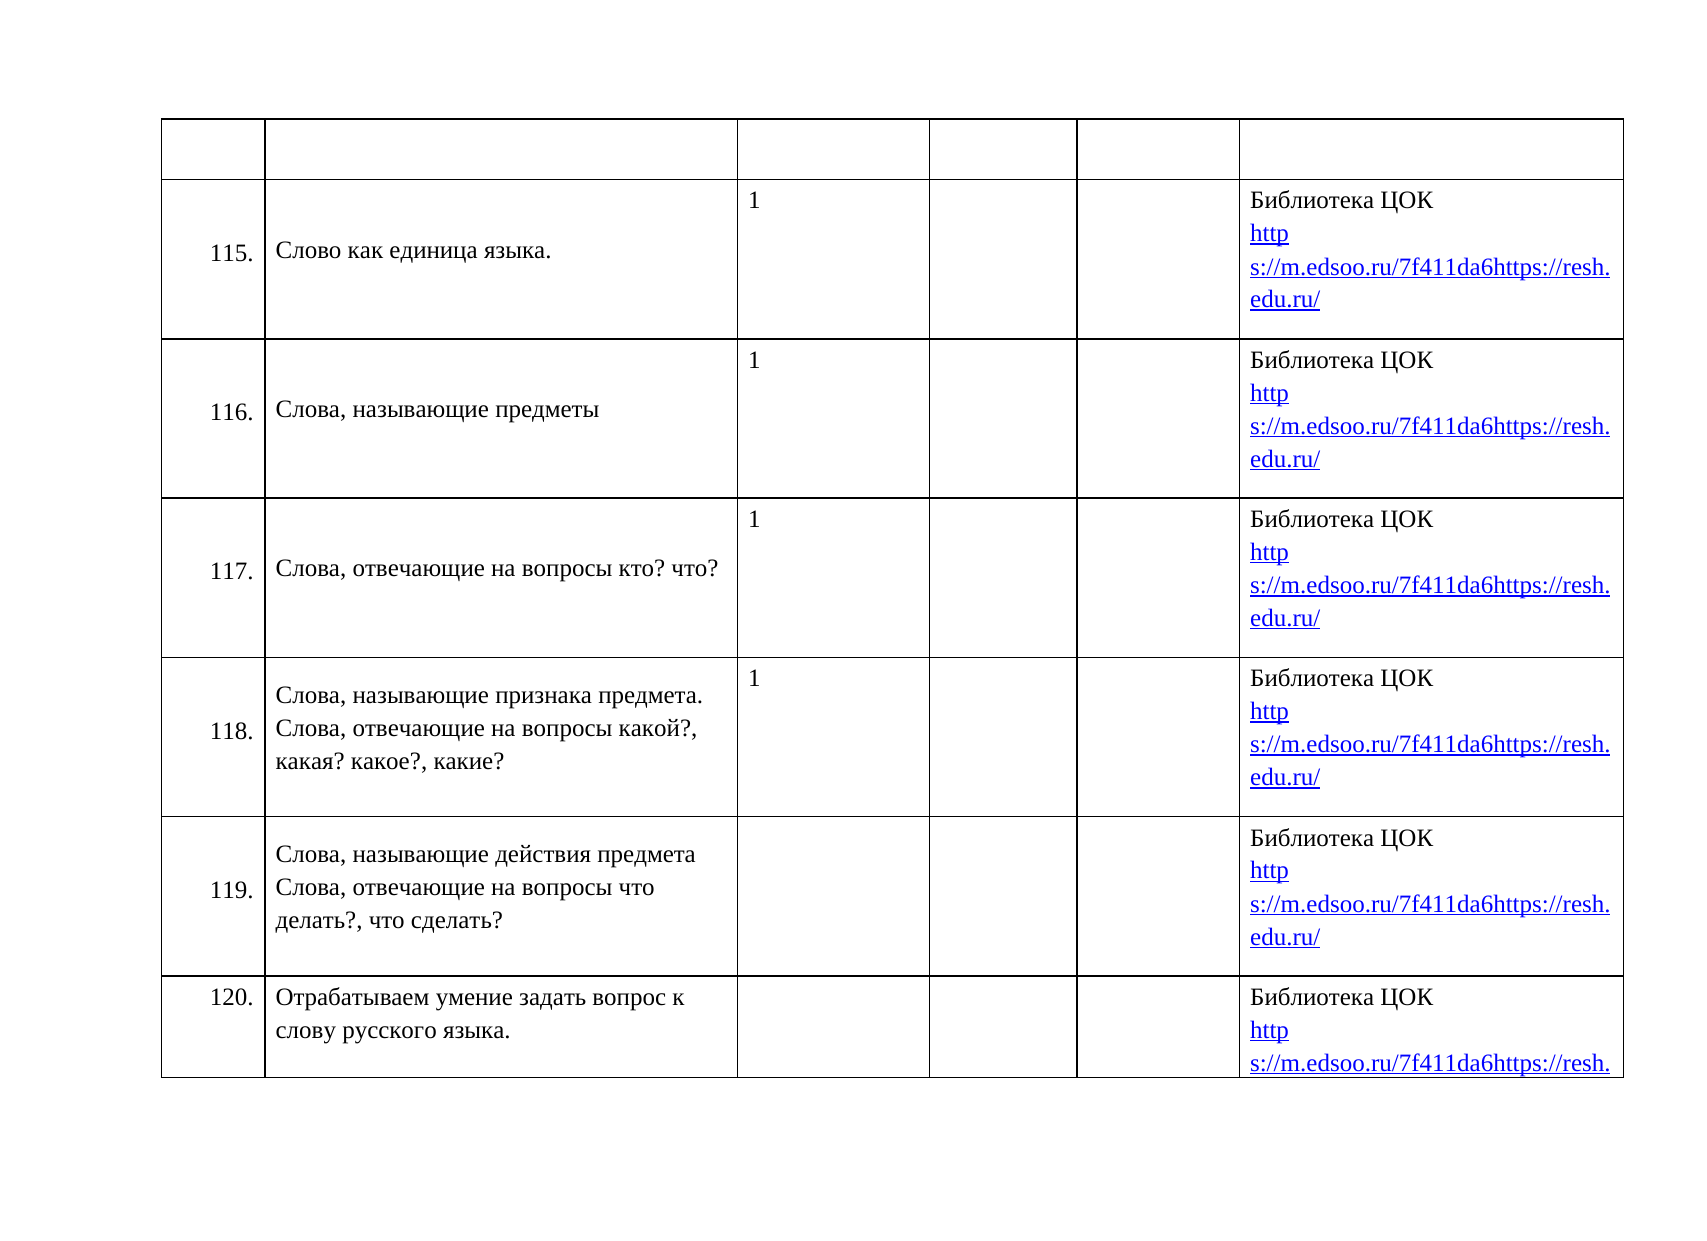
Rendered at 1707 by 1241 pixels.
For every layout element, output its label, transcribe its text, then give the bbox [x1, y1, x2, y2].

table_cell [1078, 340, 1239, 497]
table_cell Слова, называющие предметы [266, 340, 737, 497]
table_cell Библиотека ЦОК https://m.edsoo.ru/7f411da6https://resh.edu.ru/ [1240, 180, 1623, 338]
table_cell [1078, 817, 1239, 975]
table_cell [162, 340, 264, 497]
table_cell [930, 658, 1076, 816]
table_cell [930, 817, 1076, 975]
table_cell Слова, называющие действия предмета Слова, отвечающие на вопросы что делать?, что сделать? [266, 817, 737, 975]
table_cell [930, 120, 1076, 179]
table_cell [930, 977, 1076, 1077]
table_cell [738, 120, 929, 179]
table_cell Библиотека ЦОК https://m.edsoo.ru/7f411da6https://resh.edu.ru/ [1240, 658, 1623, 816]
table_cell Слово как единица языка. [266, 180, 737, 338]
table_cell Библиотека ЦОК https://m.edsoo.ru/7f411da6https://resh.edu.ru/ [1240, 340, 1623, 497]
table_cell Библиотека ЦОК https://m.edsoo.ru/7f411da6https://resh.edu.ru/ [1240, 499, 1623, 657]
table_cell [738, 817, 929, 975]
table_cell 1 [738, 658, 929, 816]
table_cell 1 [738, 340, 929, 497]
table_cell [162, 817, 264, 975]
table_cell Слова, отвечающие на вопросы кто? что? [266, 499, 737, 657]
table_cell [1078, 658, 1239, 816]
table_cell [162, 977, 264, 1077]
table_cell [162, 658, 264, 816]
table_cell [1078, 120, 1239, 179]
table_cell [266, 120, 737, 179]
table_cell [1078, 977, 1239, 1077]
table_cell [738, 977, 929, 1077]
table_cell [266, 977, 737, 1077]
table_cell 1 [738, 180, 929, 338]
table_cell [162, 499, 264, 657]
table_cell 1 [738, 499, 929, 657]
table_cell [162, 120, 264, 179]
table_cell [930, 499, 1076, 657]
table_cell Слова, называющие признака предмета. Слова, отвечающие на вопросы какой?, какая? какое?, какие? [266, 658, 737, 816]
table_cell [1078, 499, 1239, 657]
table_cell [1240, 120, 1623, 179]
table_cell [162, 180, 264, 338]
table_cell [1240, 817, 1623, 975]
table_cell [930, 340, 1076, 497]
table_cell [1240, 977, 1623, 1077]
table_cell [1078, 180, 1239, 338]
table_cell [930, 180, 1076, 338]
